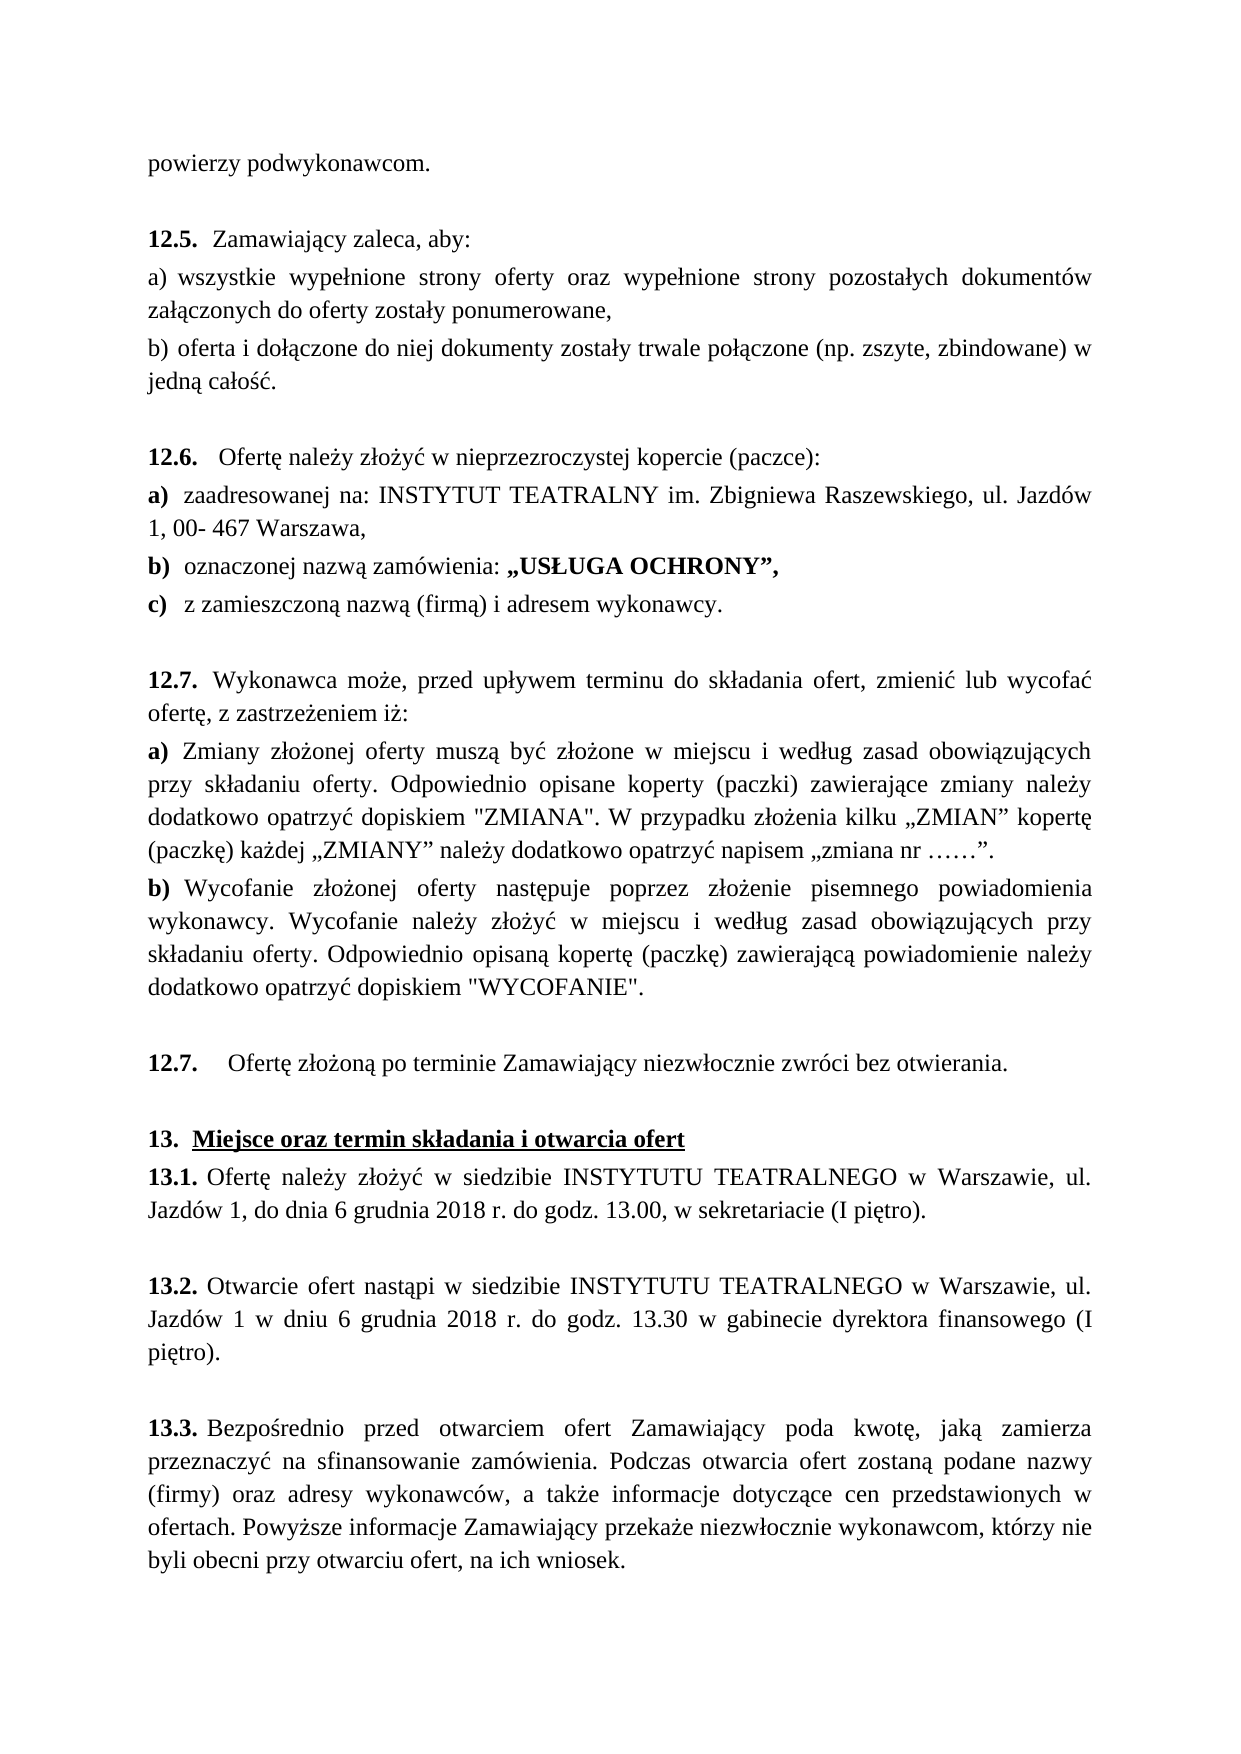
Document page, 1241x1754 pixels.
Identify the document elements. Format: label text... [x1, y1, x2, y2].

list Miejsce oraz termin składania i otwarcia ofert [148, 1124, 1093, 1153]
list wszystkie wypełnione strony oferty oraz wypełnione strony pozostałych dokumentów załączonych do oferty zostały ponumerowane, [148, 262, 1093, 323]
list Zamawiający zaleca, aby: [148, 224, 1093, 252]
list oznaczonej nazwą zamówienia: „USŁUGA OCHRONY”, [148, 551, 1093, 579]
list Ofertę złożoną po terminie Zamawiający niezwłocznie zwróci bez otwierania. [148, 1048, 1093, 1077]
list Otwarcie ofert nastąpi w siedzibie INSTYTUTU TEATRALNEGO w Warszawie, ul. Jazdów 1 w dniu 6 grudnia 2018 r. do godz. 13.30 w gabinecie dyrektora finansowego (I piętro). [148, 1271, 1093, 1366]
list Zmiany złożonej oferty muszą być złożone w miejscu i według zasad obowiązujących przy składaniu oferty. Odpowiednio opisane koperty (paczki) zawierające zmiany należy dodatkowo opatrzyć dopiskiem "ZMIANA". W przypadku złożenia kilku „ZMIAN” kopertę (paczkę) każdej „ZMIANY” należy dodatkowo opatrzyć napisem „zmiana nr ……”. [148, 736, 1093, 864]
list Ofertę należy złożyć w nieprzezroczystej kopercie (paczce): [148, 442, 1093, 471]
list Wycofanie złożonej oferty następuje poprzez złożenie pisemnego powiadomienia wykonawcy. Wycofanie należy złożyć w miejscu i według zasad obowiązujących przy składaniu oferty. Odpowiednio opisaną kopertę (paczkę) zawierającą powiadomienie należy dodatkowo opatrzyć dopiskiem "WYCOFANIE". [148, 873, 1093, 1001]
list z zamieszczoną nazwą (firmą) i adresem wykonawcy. [148, 589, 1093, 618]
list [148, 148, 1093, 176]
list Wykonawca może, przed upływem terminu do składania ofert, zmienić lub wycofać ofertę, z zastrzeżeniem iż: [148, 665, 1093, 727]
list oferta i dołączone do niej dokumenty zostały trwale połączone (np. zszyte, zbindowane) w jedną całość. [148, 333, 1093, 394]
list Bezpośrednio przed otwarciem ofert Zamawiający poda kwotę, jaką zamierza przeznaczyć na sfinansowanie zamówienia. Podczas otwarcia ofert zostaną podane nazwy (firmy) oraz adresy wykonawców, a także informacje dotyczące cen przedstawionych w ofertach. Powyższe informacje Zamawiający przekaże niezwłocznie wykonawcom, którzy nie byli obecni przy otwarciu ofert, na ich wniosek. [148, 1413, 1093, 1574]
list Ofertę należy złożyć w siedzibie INSTYTUTU TEATRALNEGO w Warszawie, ul. Jazdów 1, do dnia 6 grudnia 2018 r. do godz. 13.00, w sekretariacie (I piętro). [148, 1162, 1093, 1224]
list zaadresowanej na: INSTYTUT TEATRALNY im. Zbigniewa Raszewskiego, ul. Jazdów 1, 00- 467 Warszawa, [148, 480, 1093, 542]
